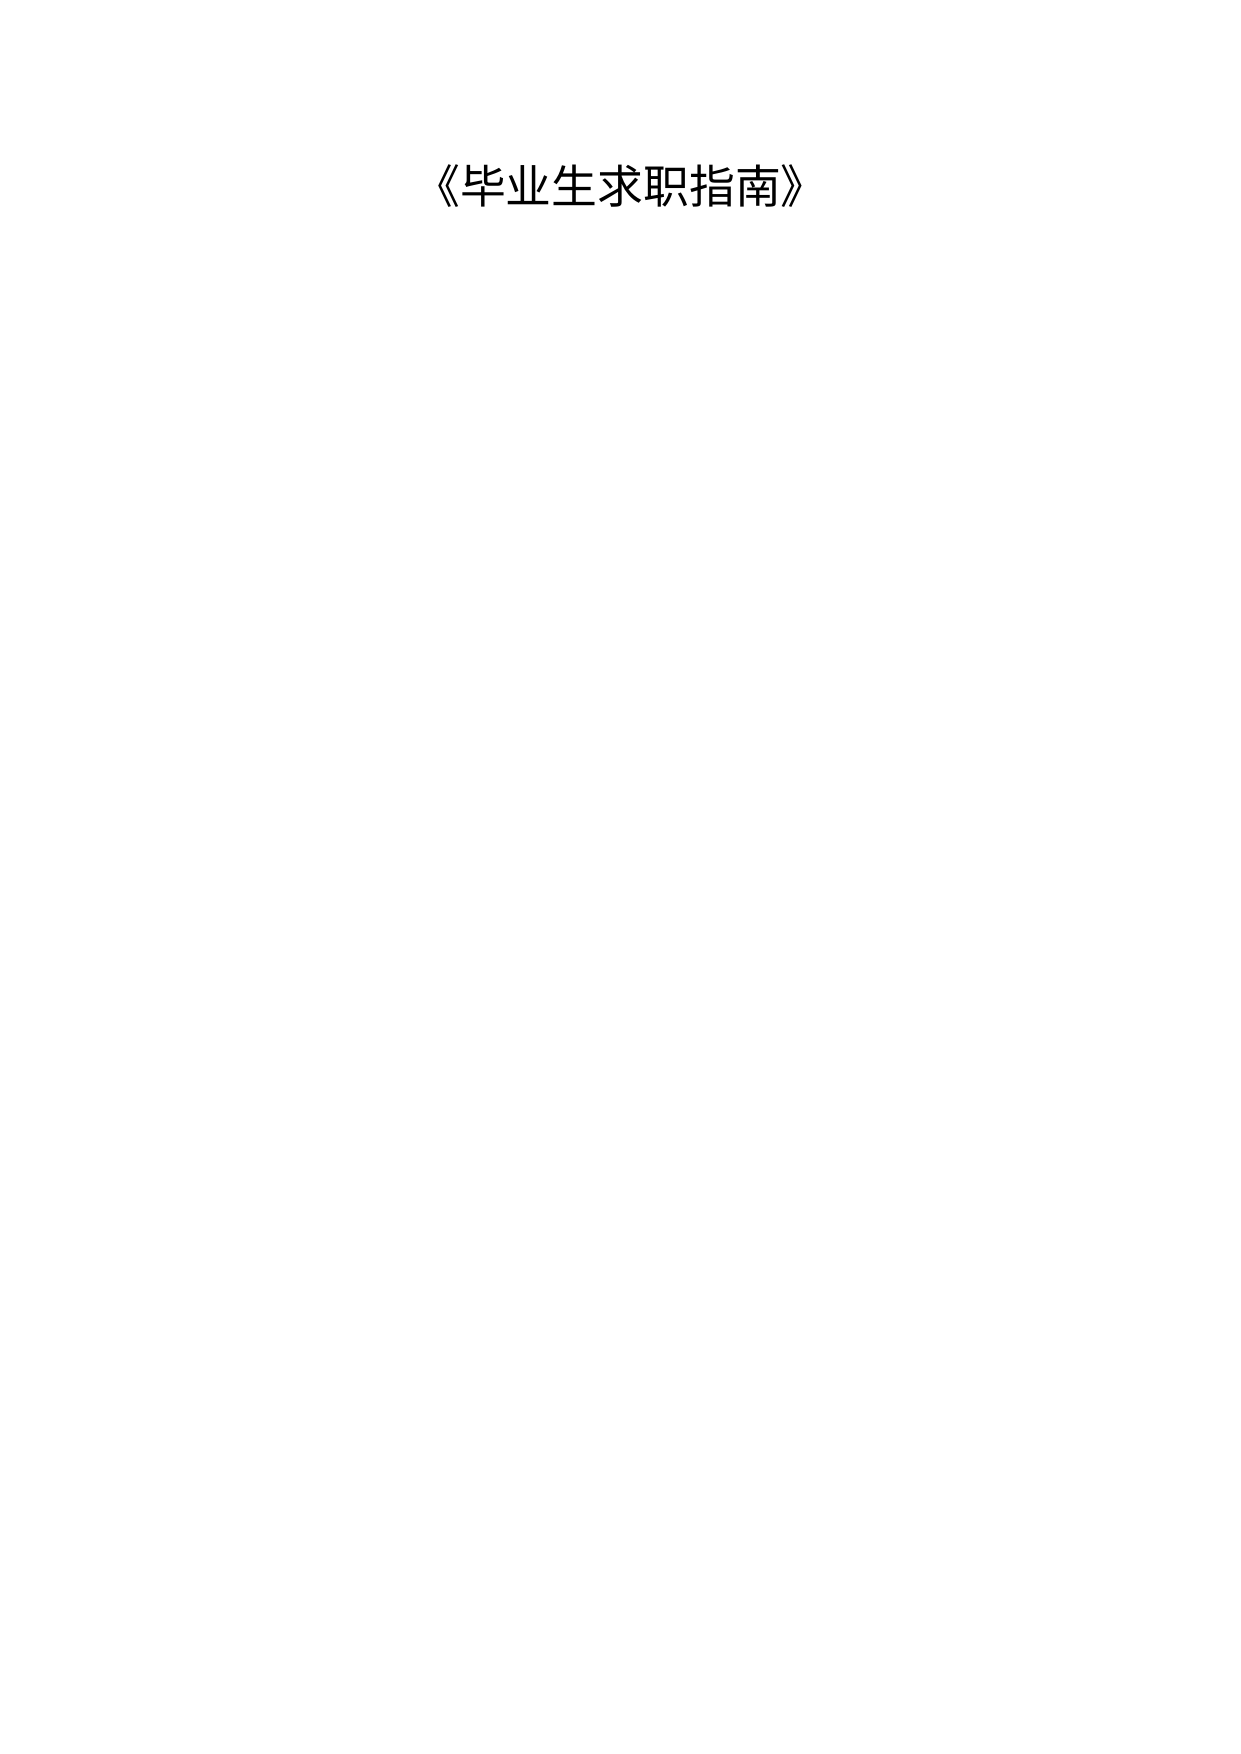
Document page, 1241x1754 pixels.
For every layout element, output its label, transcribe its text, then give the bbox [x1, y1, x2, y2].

text 《毕业生求职指南》 [187, 150, 1053, 216]
